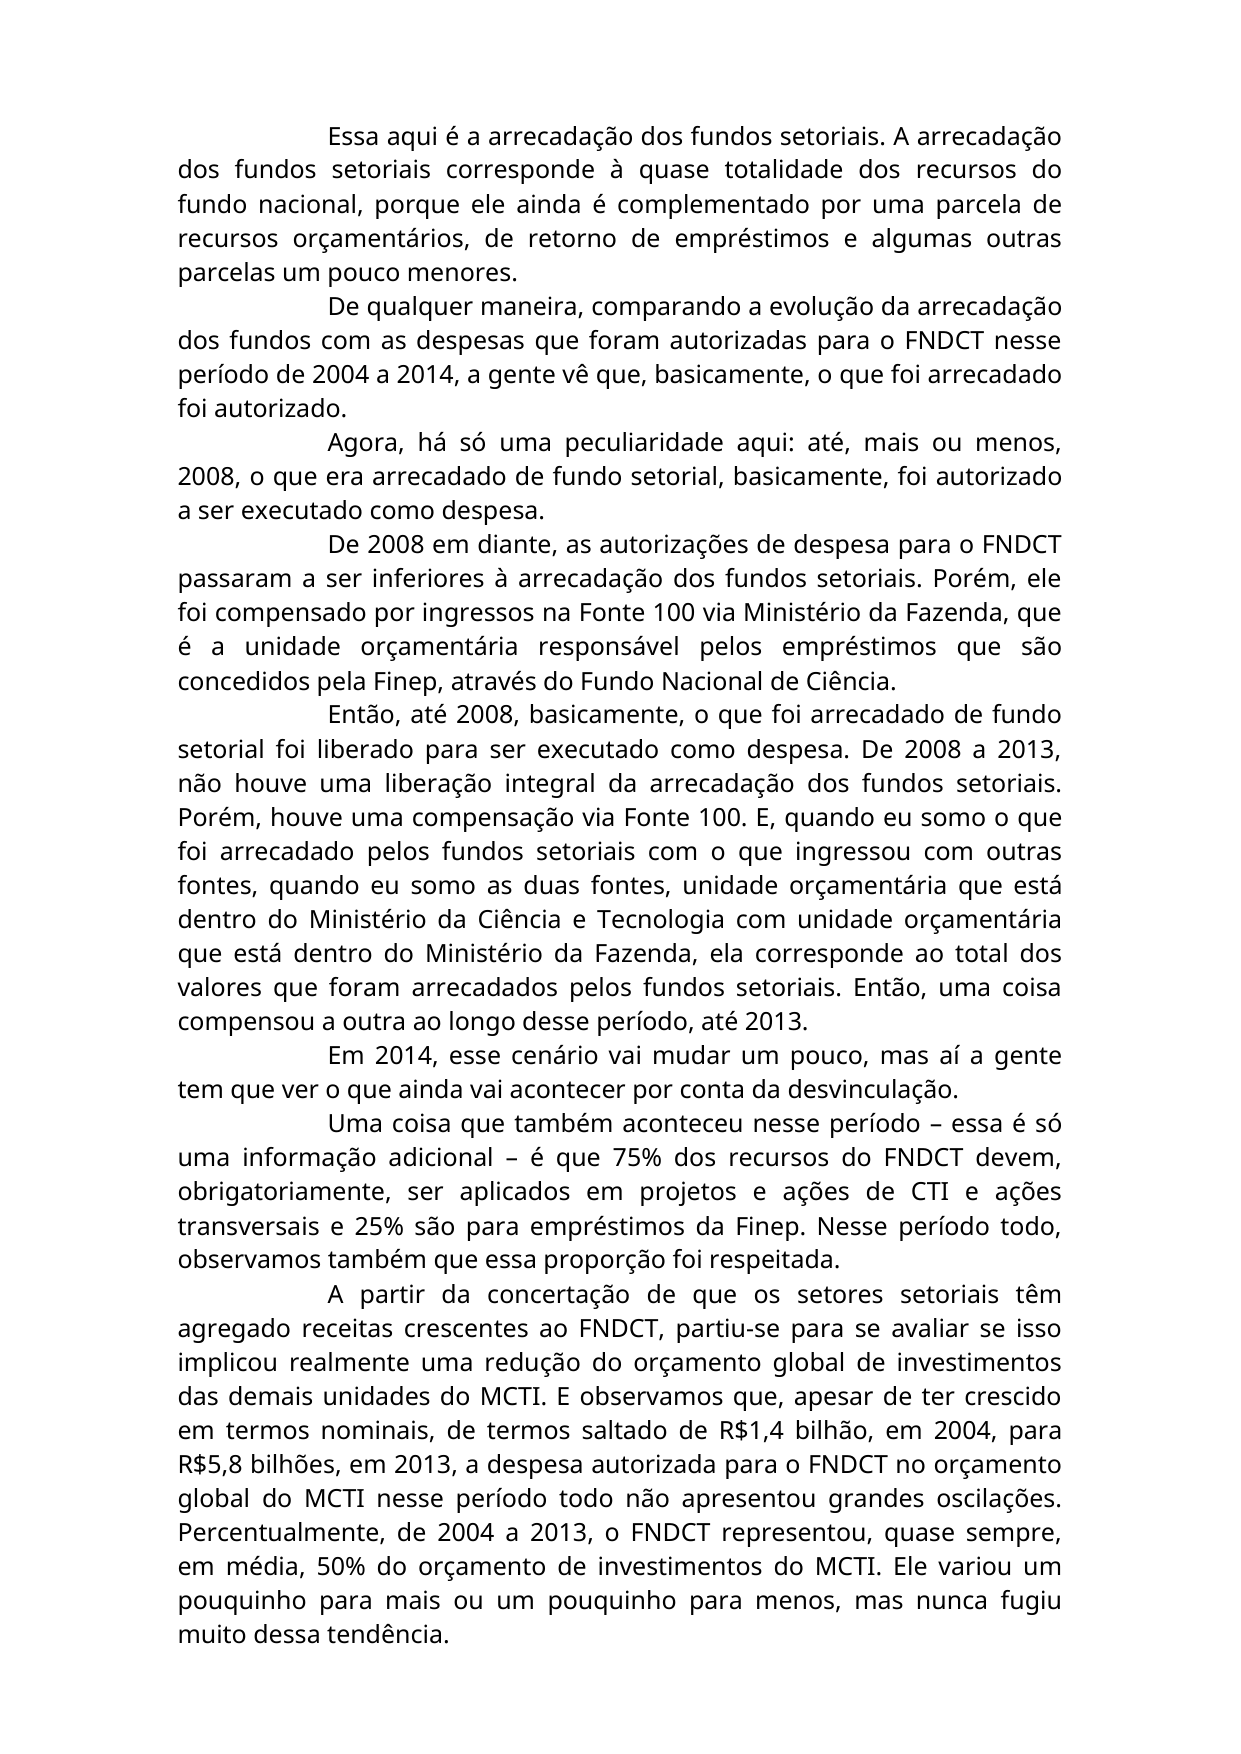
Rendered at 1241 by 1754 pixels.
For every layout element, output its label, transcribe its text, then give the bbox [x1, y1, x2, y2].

text Agora, há só uma peculiaridade aqui: até, mais ou menos, 2008, o que era arrecadado de fundo setorial, basicamente, foi autorizado a ser executado como despesa. [177, 425, 1063, 527]
text De 2008 em diante, as autorizações de despesa para o FNDCT passaram a ser inferiores à arrecadação dos fundos setoriais. Porém, ele foi compensado por ingressos na Fonte 100 via Ministério da Fazenda, que é a unidade orçamentária responsável pelos empréstimos que são concedidos pela Finep, através do Fundo Nacional de Ciência. [177, 527, 1063, 697]
text De qualquer maneira, comparando a evolução da arrecadação dos fundos com as despesas que foram autorizadas para o FNDCT nesse período de 2004 a 2014, a gente vê que, basicamente, o que foi arrecadado foi autorizado. [177, 288, 1063, 425]
text Uma coisa que também aconteceu nesse período – essa é só uma informação adicional – é que 75% dos recursos do FNDCT devem, obrigatoriamente, ser aplicados em projetos e ações de CTI e ações transversais e 25% são para empréstimos da Finep. Nesse período todo, observamos também que essa proporção foi respeitada. [177, 1106, 1063, 1276]
text Essa aqui é a arrecadação dos fundos setoriais. A arrecadação dos fundos setoriais corresponde à quase totalidade dos recursos do fundo nacional, porque ele ainda é complementado por uma parcela de recursos orçamentários, de retorno de empréstimos e algumas outras parcelas um pouco menores. [177, 118, 1063, 288]
text Em 2014, esse cenário vai mudar um pouco, mas aí a gente tem que ver o que ainda vai acontecer por conta da desvinculação. [177, 1038, 1063, 1106]
text Então, até 2008, basicamente, o que foi arrecadado de fundo setorial foi liberado para ser executado como despesa. De 2008 a 2013, não houve uma liberação integral da arrecadação dos fundos setoriais. Porém, houve uma compensação via Fonte 100. E, quando eu somo o que foi arrecadado pelos fundos setoriais com o que ingressou com outras fontes, quando eu somo as duas fontes, unidade orçamentária que está dentro do Ministério da Ciência e Tecnologia com unidade orçamentária que está dentro do Ministério da Fazenda, ela corresponde ao total dos valores que foram arrecadados pelos fundos setoriais. Então, uma coisa compensou a outra ao longo desse período, até 2013. [177, 697, 1063, 1038]
text A partir da concertação de que os setores setoriais têm agregado receitas crescentes ao FNDCT, partiu-se para se avaliar se isso implicou realmente uma redução do orçamento global de investimentos das demais unidades do MCTI. E observamos que, apesar de ter crescido em termos nominais, de termos saltado de R$1,4 bilhão, em 2004, para R$5,8 bilhões, em 2013, a despesa autorizada para o FNDCT no orçamento global do MCTI nesse período todo não apresentou grandes oscilações. Percentualmente, de 2004 a 2013, o FNDCT representou, quase sempre, em média, 50% do orçamento de investimentos do MCTI. Ele variou um pouquinho para mais ou um pouquinho para menos, mas nunca fugiu muito dessa tendência. [177, 1276, 1063, 1651]
